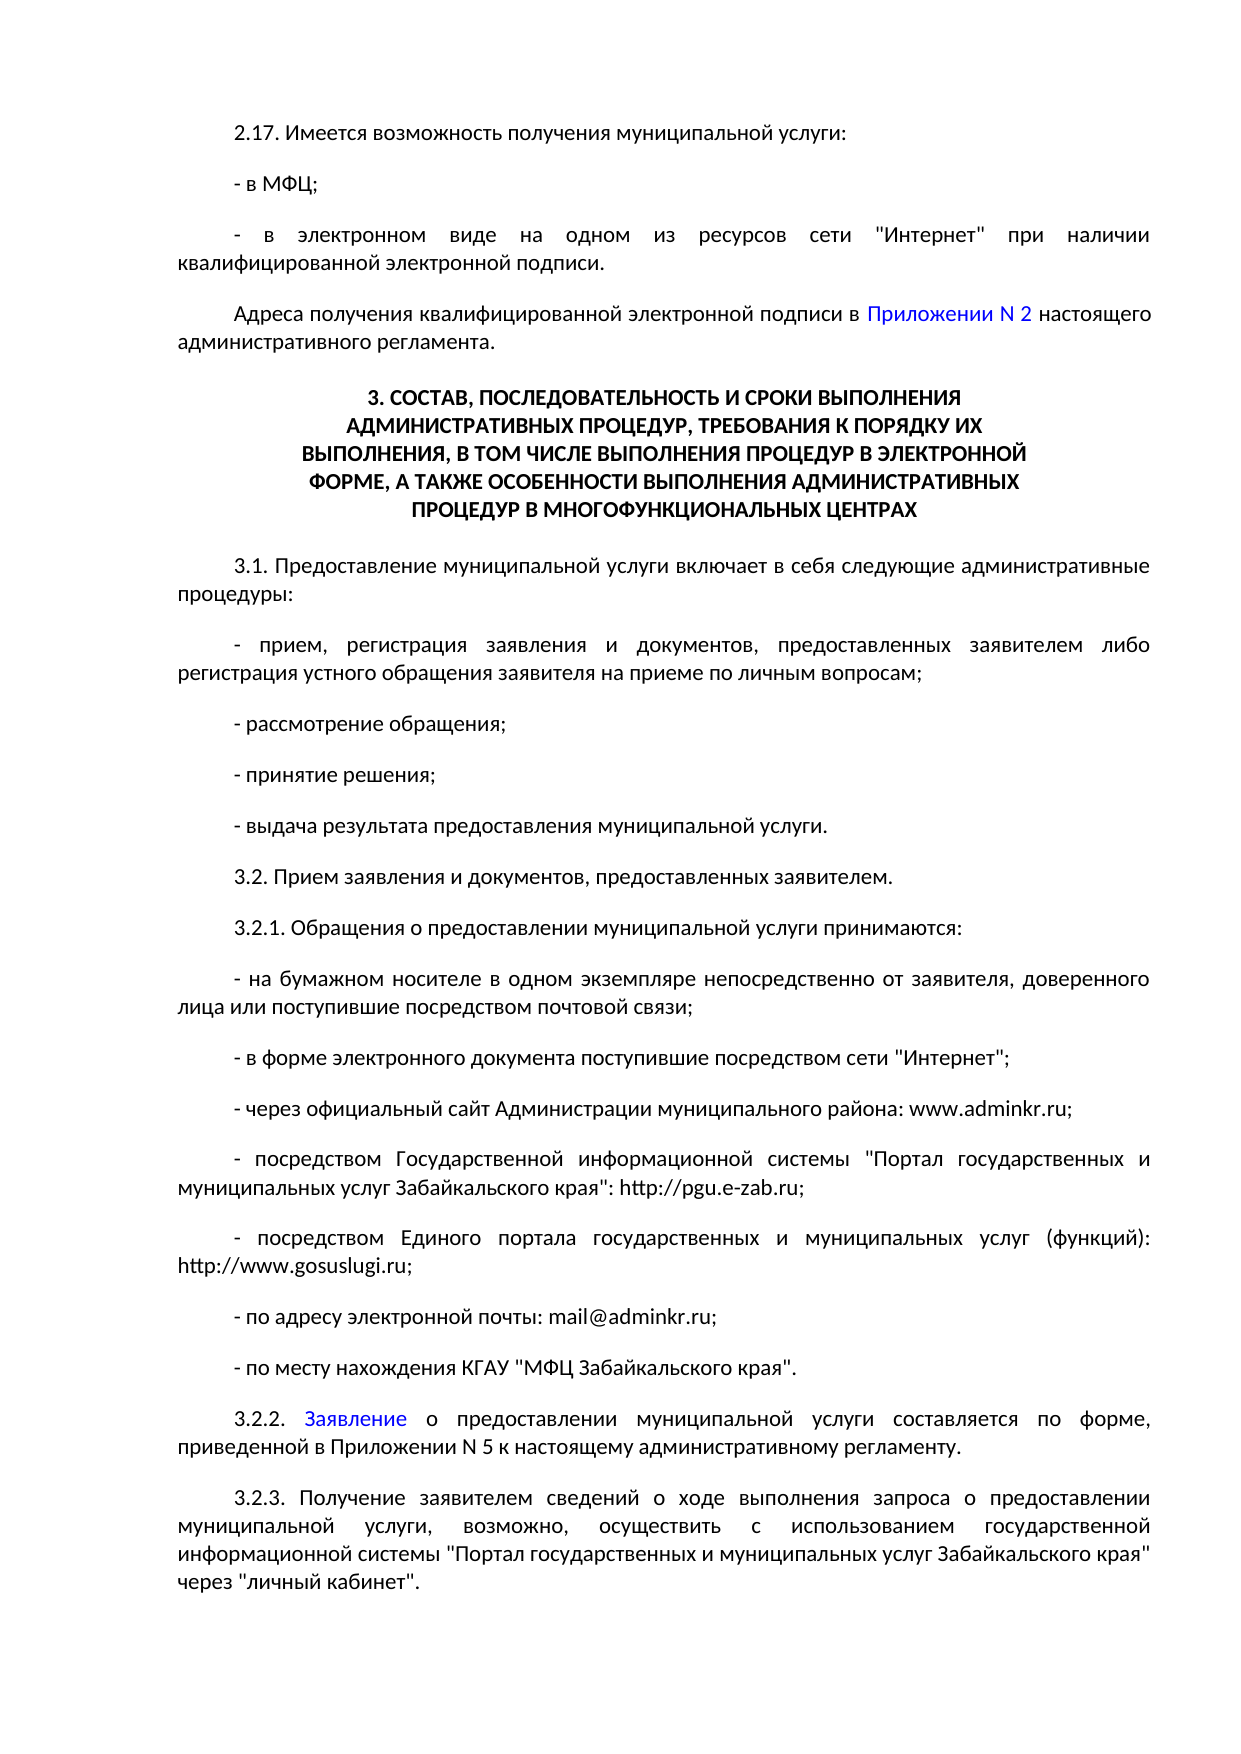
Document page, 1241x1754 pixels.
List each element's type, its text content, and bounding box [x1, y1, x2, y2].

text - выдача результата предоставления муниципальной услуги. [177, 811, 1152, 839]
text - в форме электронного документа поступившие посредством сети "Интернет"; [177, 1043, 1152, 1071]
title ВЫПОЛНЕНИЯ, В ТОМ ЧИСЛЕ ВЫПОЛНЕНИЯ ПРОЦЕДУР В ЭЛЕКТРОННОЙ [177, 439, 1152, 467]
text - в электронном виде на одном из ресурсов сети "Интернет" при наличии квалифицированной электронной подписи. [177, 220, 1152, 276]
title АДМИНИСТРАТИВНЫХ ПРОЦЕДУР, ТРЕБОВАНИЯ К ПОРЯДКУ ИХ [177, 411, 1152, 439]
title ПРОЦЕДУР В МНОГОФУНКЦИОНАЛЬНЫХ ЦЕНТРАХ [177, 495, 1152, 523]
text 3.2. Прием заявления и документов, предоставленных заявителем. [177, 862, 1152, 890]
text - по адресу электронной почты: mail@adminkr.ru; [177, 1302, 1152, 1331]
title 3. СОСТАВ, ПОСЛЕДОВАТЕЛЬНОСТЬ И СРОКИ ВЫПОЛНЕНИЯ [177, 383, 1152, 411]
text - прием, регистрация заявления и документов, предоставленных заявителем либо регистрация устного обращения заявителя на приеме по личным вопросам; [177, 630, 1152, 686]
text 2.17. Имеется возможность получения муниципальной услуги: [177, 118, 1152, 146]
text - посредством Государственной информационной системы "Портал государственных и муниципальных услуг Забайкальского края": http://pgu.e-zab.ru; [177, 1144, 1152, 1201]
text - в МФЦ; [177, 169, 1152, 197]
title ФОРМЕ, А ТАКЖЕ ОСОБЕННОСТИ ВЫПОЛНЕНИЯ АДМИНИСТРАТИВНЫХ [177, 467, 1152, 495]
text 3.2.1. Обращения о предоставлении муниципальной услуги принимаются: [177, 913, 1152, 941]
text - по месту нахождения КГАУ "МФЦ Забайкальского края". [177, 1353, 1152, 1381]
text - через официальный сайт Администрации муниципального района: www.adminkr.ru; [177, 1094, 1152, 1122]
text 3.1. Предоставление муниципальной услуги включает в себя следующие административные процедуры: [177, 551, 1152, 607]
text 3.2.2. Заявление о предоставлении муниципальной услуги составляется по форме, приведенной в Приложении N 5 к настоящему административному регламенту. [177, 1404, 1152, 1460]
text Адреса получения квалифицированной электронной подписи в Приложении N 2 настоящего административного регламента. [177, 299, 1152, 355]
text - рассмотрение обращения; [177, 709, 1152, 737]
text - на бумажном носителе в одном экземпляре непосредственно от заявителя, доверенного лица или поступившие посредством почтовой связи; [177, 964, 1152, 1020]
text - принятие решения; [177, 760, 1152, 788]
text - посредством Единого портала государственных и муниципальных услуг (функций): http://www.gosuslugi.ru; [177, 1223, 1152, 1279]
text 3.2.3. Получение заявителем сведений о ходе выполнения запроса о предоставлении муниципальной услуги, возможно, осуществить с использованием государственной информационной системы "Портал государственных и муниципальных услуг Забайкальского края" через "личный кабинет". [177, 1483, 1152, 1595]
